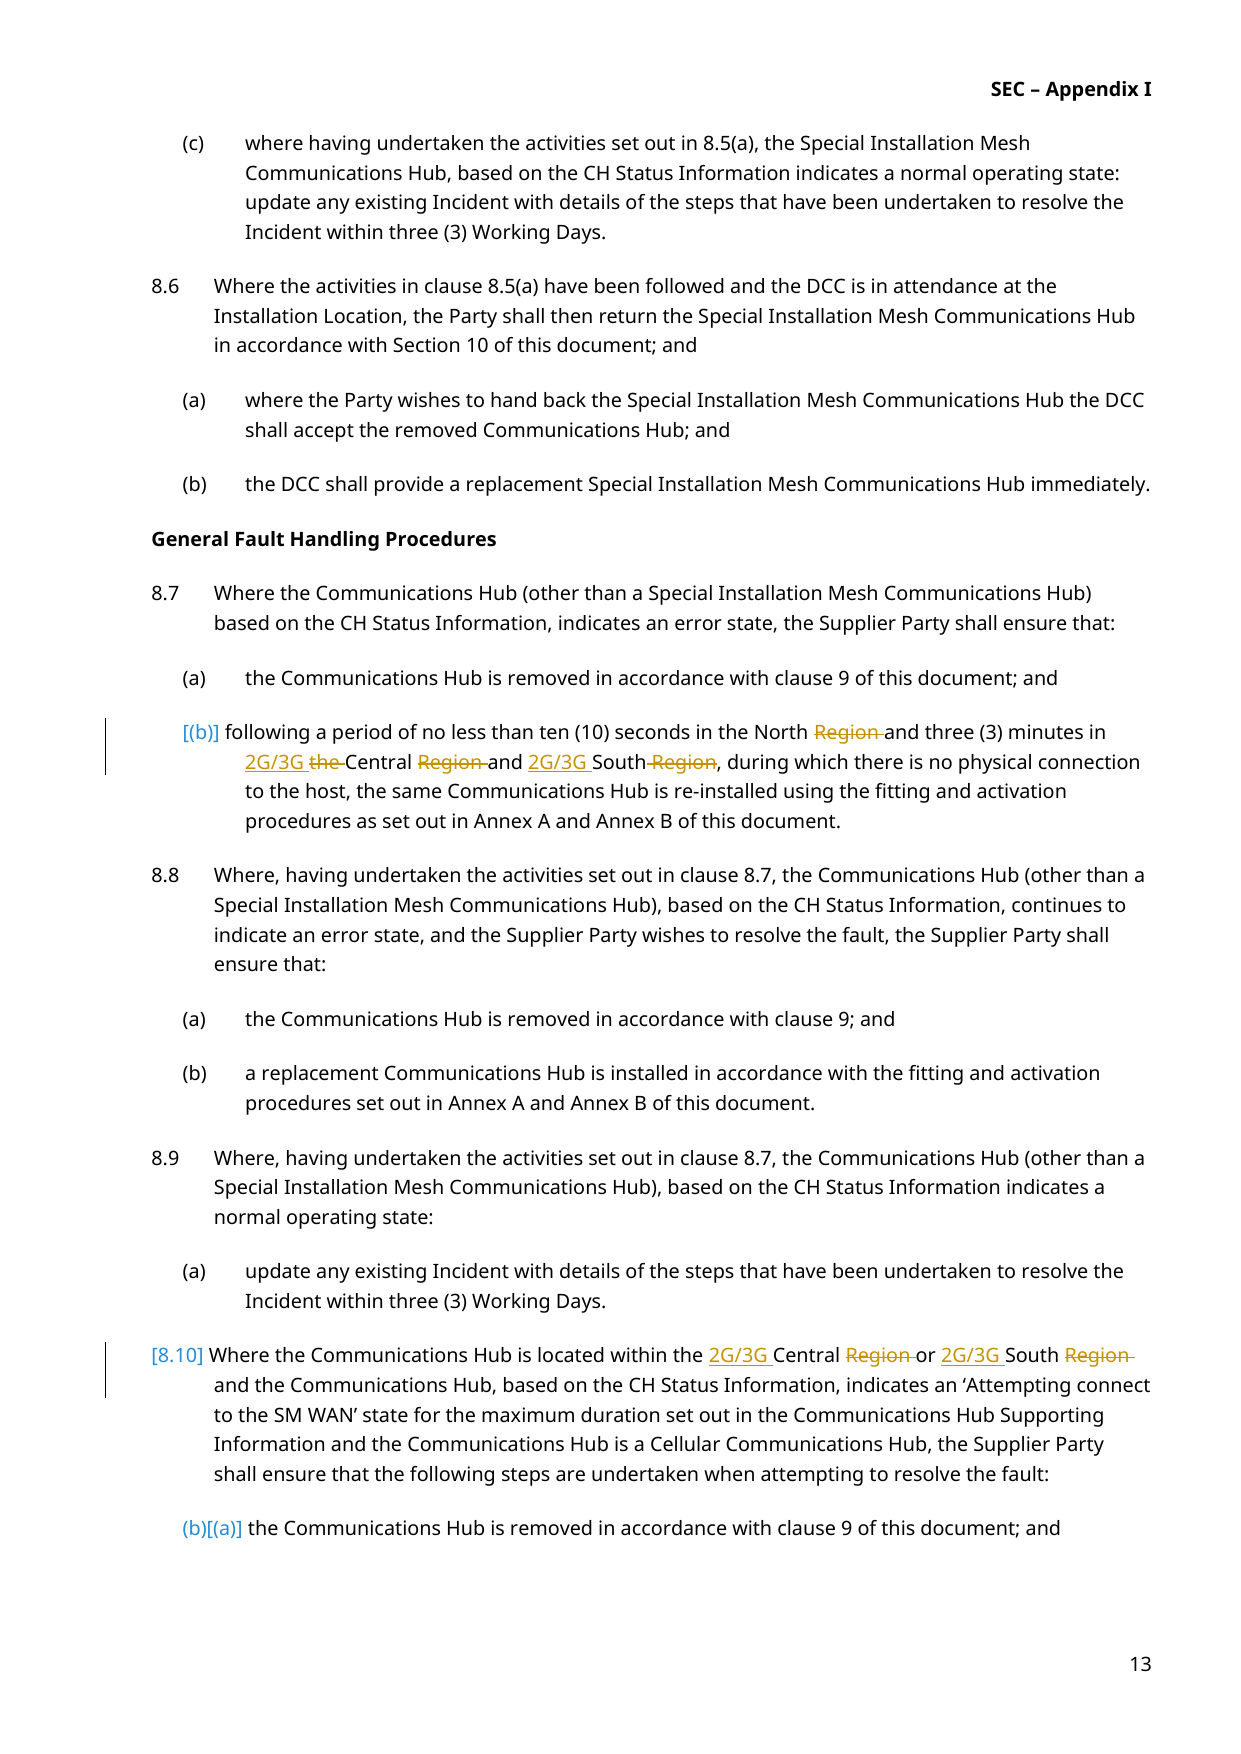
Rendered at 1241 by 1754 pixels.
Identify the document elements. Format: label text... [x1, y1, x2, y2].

list update any existing Incident with details of the steps that have been undertaken to resolve the Incident within three (3) Working Days. [182, 1257, 1152, 1314]
list the DCC shall provide a replacement Special Installation Mesh Communications Hub immediately. [182, 470, 1152, 497]
list the Communications Hub is removed in accordance with clause 9; and [182, 1005, 1152, 1032]
list Where the Communications Hub (other than a Special Installation Mesh Communications Hub) based on the CH Status Information, indicates an error state, the Supplier Party shall ensure that: [151, 579, 1152, 636]
list following a period of no less than ten (10) seconds in the North and three (3) minutes in Central and South, during which there is no physical connection to the host, the same Communications Hub is re-installed using the fitting and activation procedures as set out in Annex A and Annex B of this document. [182, 718, 1152, 834]
list Where the Communications Hub is located within the Central or South and the Communications Hub, based on the CH Status Information, indicates an ‘Attempting connect to the SM WAN’ state for the maximum duration set out in the Communications Hub Supporting Information and the Communications Hub is a Cellular Communications Hub, the Supplier Party shall ensure that the following steps are undertaken when attempting to resolve the fault: [151, 1342, 1152, 1487]
subtitle General Fault Handling Procedures [151, 525, 1152, 552]
list the Communications Hub is removed in accordance with clause 9 of this document; and [182, 1514, 1152, 1542]
list where the Party wishes to hand back the Special Installation Mesh Communications Hub the DCC shall accept the removed Communications Hub; and [182, 386, 1152, 443]
list Where, having undertaken the activities set out in clause 8.7, the Communications Hub (other than a Special Installation Mesh Communications Hub), based on the CH Status Information indicates a normal operating state: [151, 1144, 1152, 1230]
list the Communications Hub is removed in accordance with clause 9 of this document; and [182, 664, 1152, 691]
list Where, having undertaken the activities set out in clause 8.7, the Communications Hub (other than a Special Installation Mesh Communications Hub), based on the CH Status Information, continues to indicate an error state, and the Supplier Party wishes to resolve the fault, the Supplier Party shall ensure that: [151, 862, 1152, 977]
list Where the activities in clause 8.5(a) have been followed and the DCC is in attendance at the Installation Location, the Party shall then return the Special Installation Mesh Communications Hub in accordance with Section 10 of this document; and [151, 272, 1152, 359]
list a replacement Communications Hub is installed in accordance with the fitting and activation procedures set out in Annex A and Annex B of this document. [182, 1059, 1152, 1116]
list where having undertaken the activities set out in 8.5(a), the Special Installation Mesh Communications Hub, based on the CH Status Information indicates a normal operating state: update any existing Incident with details of the steps that have been undertaken to resolve the Incident within three (3) Working Days. [182, 129, 1152, 245]
